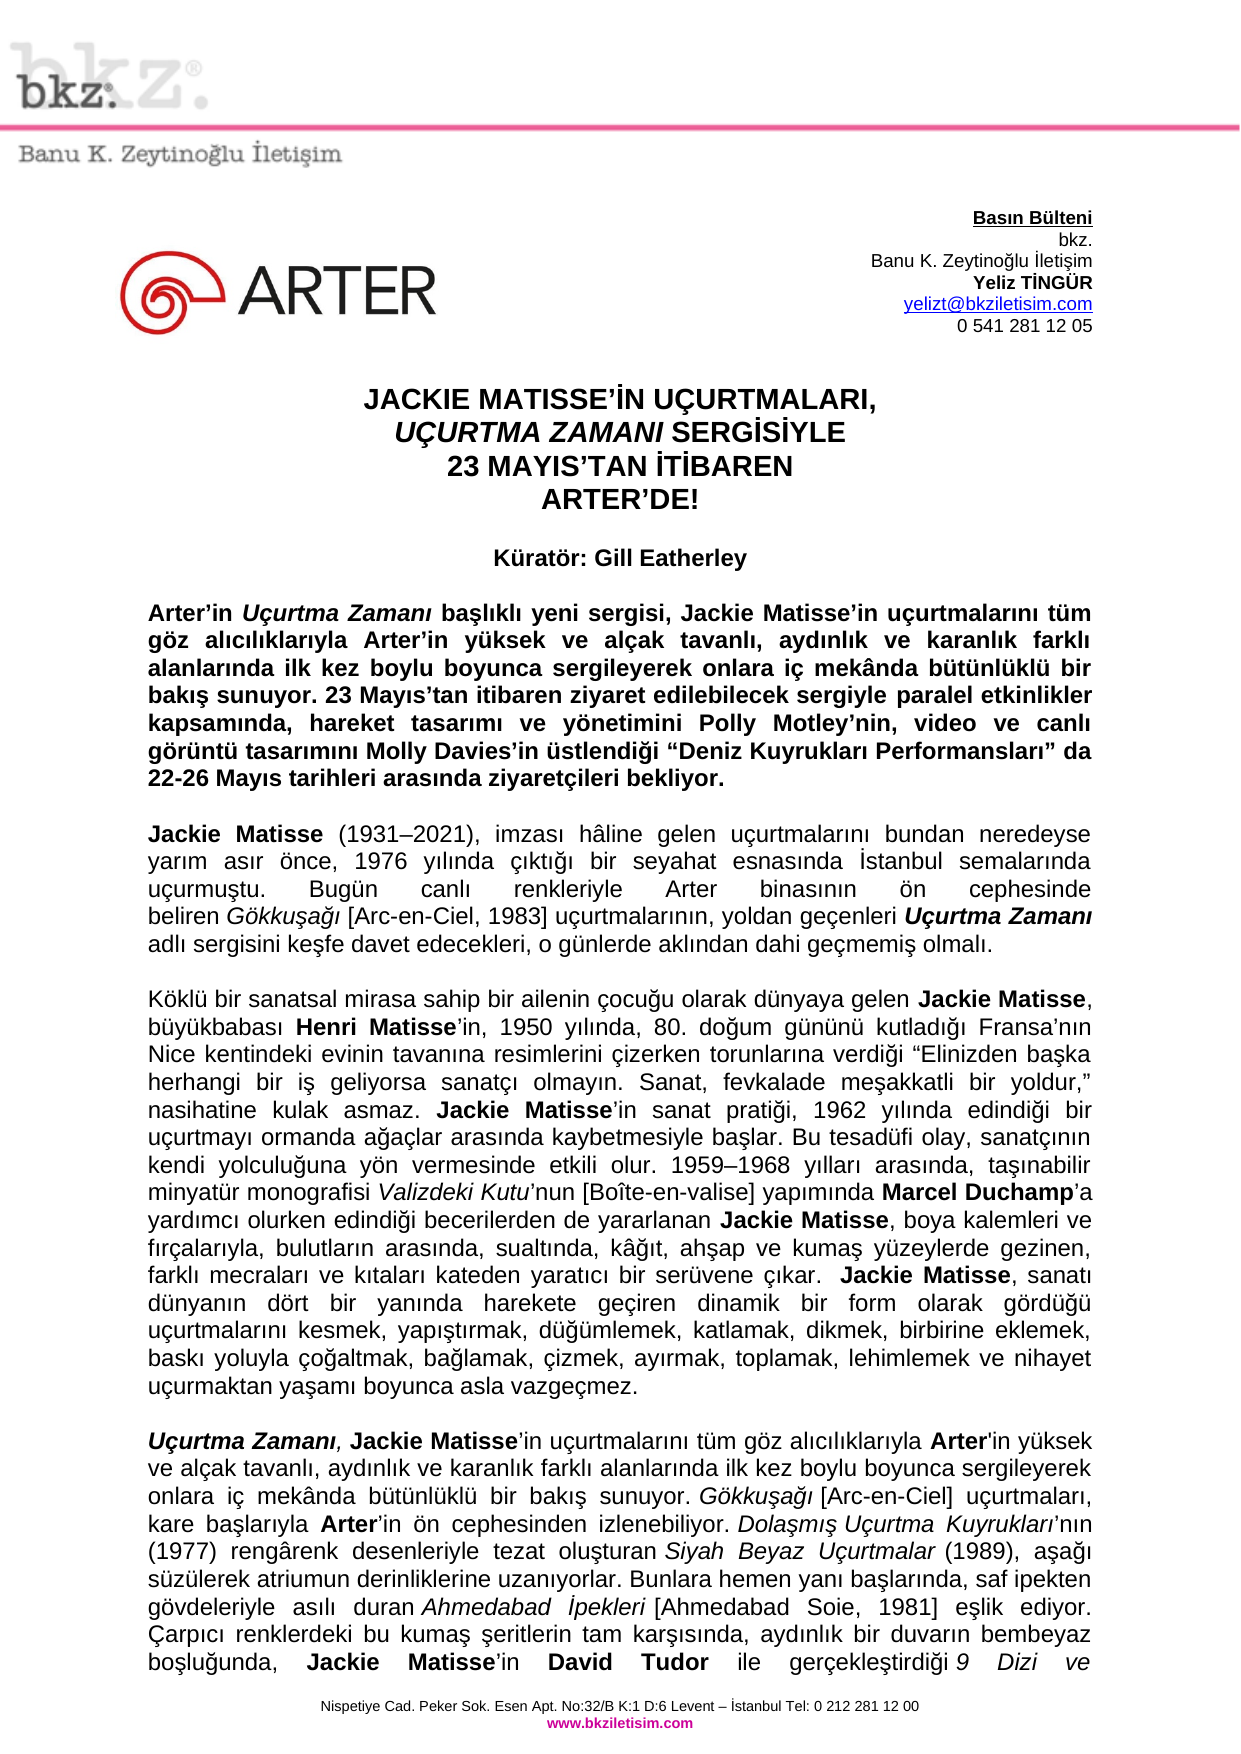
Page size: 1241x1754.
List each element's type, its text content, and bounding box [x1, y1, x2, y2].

picture [115, 225, 441, 357]
text Banu K. Zeytinoğlu İletişim [738, 250, 1092, 271]
text 23 MAYIS’TAN İTİBAREN [148, 449, 1092, 482]
text yelizt@bkziletisim.com [738, 293, 1092, 314]
text Basın Bülteni [148, 207, 1092, 228]
text Köklü bir sanatsal mirasa sahip bir ailenin çocuğu olarak dünyaya gelen Jackie Matisse, büyükbabası Henri Matisse’in, 1950 yılında, 80. doğum gününü kutladığı Fransa’nın Nice kentindeki evinin tavanına resimlerini çizerken torunlarına verdiği “Elinizden başka herhangi bir iş geliyorsa sanatçı olmayın. Sanat, fevkalade meşakkatli bir yoldur,” nasihatine kulak asmaz. Jackie Matisse’in sanat pratiği, 1962 yılında edindiği bir uçurtmayı ormanda ağaçlar arasında kaybetmesiyle başlar. Bu tesadüfi olay, sanatçının kendi yolculuğuna yön vermesinde etkili olur. 1959–1968 yılları arasında, taşınabilir minyatür monografisi Valizdeki Kutu’nun [Boîte-en-valise] yapımında Marcel Duchamp’a yardımcı olurken edindiği becerilerden de yararlanan Jackie Matisse, boya kalemleri ve fırçalarıyla, bulutların arasında, sualtında, kâğıt, ahşap ve kumaş yüzeylerde gezinen, farklı mecraları ve kıtaları kateden yaratıcı bir serüvene çıkar. Jackie Matisse, sanatı dünyanın dört bir yanında harekete geçiren dinamik bir form olarak gördüğü uçurtmalarını kesmek, yapıştırmak, düğümlemek, katlamak, dikmek, birbirine eklemek, baskı yoluyla çoğaltmak, bağlamak, çizmek, ayırmak, toplamak, lehimlemek ve nihayet uçurmaktan yaşamı boyunca asla vazgeçmez. [148, 985, 1092, 1399]
text Yeliz TİNGÜR [738, 271, 1092, 293]
text 0 541 281 12 05 [738, 314, 1092, 336]
text JACKIE MATISSE’İN UÇURTMALARI, [148, 382, 1092, 415]
text Jackie Matisse (1931–2021), imzası hâline gelen uçurtmalarını bundan neredeyse yarım asır önce, 1976 yılında çıktığı bir seyahat esnasında İstanbul semalarında uçurmuştu. Bugün canlı renkleriyle Arter binasının ön cephesinde beliren Gökkuşağı [Arc-en-Ciel, 1983] uçurtmalarının, yoldan geçenleri Uçurtma Zamanı adlı sergisini keşfe davet edecekleri, o günlerde aklından dahi geçmemiş olmalı. [148, 819, 1092, 957]
text ARTER’DE! [148, 482, 1092, 516]
text bkz. [738, 228, 1092, 250]
text UÇURTMA ZAMANI SERGİSİYLE [148, 415, 1092, 449]
picture [0, 13, 1241, 187]
text Küratör: Gill Eatherley [148, 543, 1092, 571]
text Arter’in Uçurtma Zamanı başlıklı yeni sergisi, Jackie Matisse’in uçurtmalarını tüm göz alıcılıklarıyla Arter’in yüksek ve alçak tavanlı, aydınlık ve karanlık farklı alanlarında ilk kez boylu boyunca sergileyerek onlara iç mekânda bütünlüklü bir bakış sunuyor. 23 Mayıs’tan itibaren ziyaret edilebilecek sergiyle paralel etkinlikler kapsamında, hareket tasarımı ve yönetimini Polly Motley’nin, video ve canlı görüntü tasarımını Molly Davies’in üstlendiği “Deniz Kuyrukları Performansları” da 22-26 Mayıs tarihleri arasında ziyaretçileri bekliyor. [148, 599, 1092, 792]
